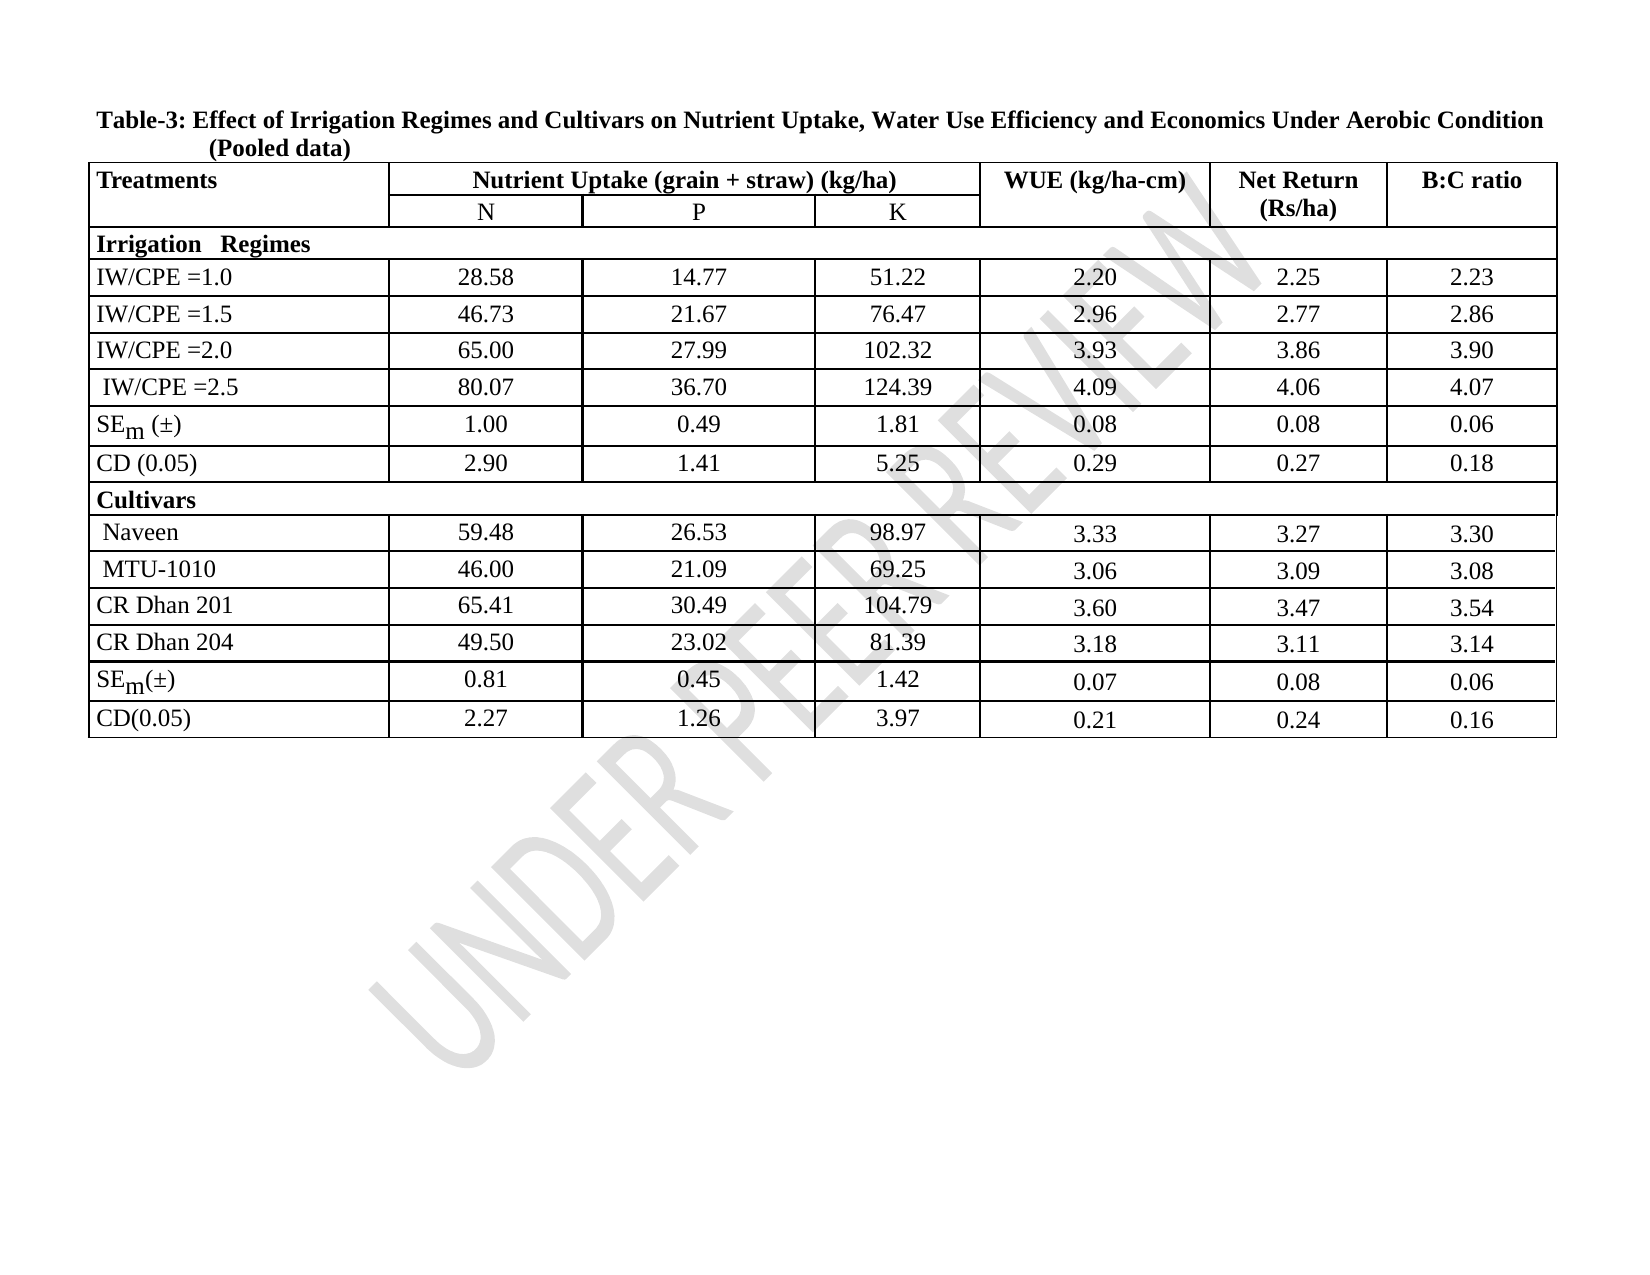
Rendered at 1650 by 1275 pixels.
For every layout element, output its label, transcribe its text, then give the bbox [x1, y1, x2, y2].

table_cell 102.32 [816, 334, 979, 368]
table_cell 36.70 [584, 370, 814, 405]
table_cell 2.96 [981, 297, 1209, 332]
table_cell B:C ratio [1388, 163, 1556, 226]
table_cell 3.93 [981, 334, 1209, 368]
table_cell IW/CPE =1.0 [90, 260, 388, 295]
table_cell 1.26 [584, 702, 814, 737]
table_cell 3.27 [1211, 516, 1386, 550]
table_cell 14.77 [584, 260, 814, 295]
table_cell Net Return (Rs/ha) [1211, 163, 1386, 226]
table_cell 0.08 [1211, 407, 1386, 444]
table_cell 81.39 [816, 626, 979, 660]
table_cell 0.07 [981, 663, 1209, 700]
table_cell IW/CPE =2.0 [90, 334, 388, 368]
table_cell CD(0.05) [90, 702, 388, 737]
table_cell CR Dhan 201 [90, 589, 388, 624]
table_cell 49.50 [390, 626, 581, 660]
table_cell 46.00 [390, 552, 581, 587]
table_cell P [584, 196, 814, 226]
table_cell Nutrient Uptake (grain + straw) (kg/ha) [390, 163, 979, 193]
table_cell 51.22 [816, 260, 979, 295]
table_cell 0.45 [584, 663, 814, 700]
table_cell 0.16 [1388, 700, 1556, 737]
table_cell 46.73 [390, 297, 581, 332]
table_cell 2.25 [1211, 260, 1386, 295]
table_cell 4.07 [1388, 370, 1556, 405]
table_cell 3.08 [1388, 550, 1556, 587]
table_cell 1.42 [816, 663, 979, 700]
table_cell IW/CPE =1.5 [90, 297, 388, 332]
table_cell 3.54 [1388, 587, 1556, 624]
table_cell 3.09 [1211, 552, 1386, 587]
table_cell 104.79 [816, 589, 979, 624]
table_cell SEm (±) [90, 407, 388, 444]
table_cell 0.81 [390, 663, 581, 700]
table_cell 3.97 [816, 702, 979, 737]
table_cell 59.48 [390, 516, 581, 550]
table_cell 0.06 [1388, 407, 1556, 444]
table_cell 2.77 [1211, 297, 1386, 332]
table_cell K [816, 196, 979, 226]
table_cell 3.18 [981, 626, 1209, 660]
table_cell 2.20 [981, 260, 1209, 295]
table_cell 0.49 [584, 407, 814, 444]
table_cell 124.39 [816, 370, 979, 405]
table_cell Irrigation Regimes [90, 228, 1556, 258]
table_cell 30.49 [584, 589, 814, 624]
table_cell 3.30 [1388, 514, 1556, 550]
table_cell 69.25 [816, 552, 979, 587]
table_cell 2.23 [1388, 260, 1556, 295]
table_cell 26.53 [584, 516, 814, 550]
table_cell 4.06 [1211, 370, 1386, 405]
table_header Table-3: Effect of Irrigation Regimes and Cultivars on Nutrient Uptake, Water Use Efficiency and Economics Under Aerobic Condition (Pooled data) [89, 103, 1557, 162]
table_cell Cultivars [90, 483, 1556, 514]
table_cell 1.41 [584, 447, 814, 481]
table_cell 27.99 [584, 334, 814, 368]
table_cell 21.09 [584, 552, 814, 587]
table_cell SEm(±) [90, 663, 388, 700]
table_cell 1.81 [816, 407, 979, 444]
table_cell 3.86 [1211, 334, 1386, 368]
table_cell 76.47 [816, 297, 979, 332]
table_cell 3.47 [1211, 589, 1386, 624]
table_cell Treatments [90, 163, 388, 226]
table_cell N [390, 196, 581, 226]
table_cell 0.08 [981, 407, 1209, 444]
table_cell 3.11 [1211, 626, 1386, 660]
table_cell 80.07 [390, 370, 581, 405]
table_cell 23.02 [584, 626, 814, 660]
table_cell 0.29 [981, 447, 1209, 481]
table_cell 0.06 [1388, 660, 1556, 700]
table_cell 3.06 [981, 552, 1209, 587]
table_cell MTU-1010 [90, 552, 388, 587]
table_cell 98.97 [816, 516, 979, 550]
table_cell 5.25 [816, 447, 979, 481]
table_cell Naveen [90, 516, 388, 550]
table_cell CR Dhan 204 [90, 626, 388, 660]
table_cell 2.90 [390, 447, 581, 481]
table_cell 65.00 [390, 334, 581, 368]
table_cell 3.14 [1388, 624, 1556, 660]
table_cell 21.67 [584, 297, 814, 332]
table_cell 0.08 [1211, 663, 1386, 700]
table_cell 0.18 [1388, 447, 1556, 481]
table_cell 4.09 [981, 370, 1209, 405]
table_cell 0.27 [1211, 447, 1386, 481]
table_cell IW/CPE =2.5 [90, 370, 388, 405]
table_cell 3.90 [1388, 334, 1556, 368]
table_cell CD (0.05) [90, 447, 388, 481]
table_cell 3.33 [981, 516, 1209, 550]
table_cell 3.60 [981, 589, 1209, 624]
table_cell 28.58 [390, 260, 581, 295]
table_cell 1.00 [390, 407, 581, 444]
table_cell 2.27 [390, 702, 581, 737]
table_cell 0.24 [1211, 702, 1386, 737]
table_cell 65.41 [390, 589, 581, 624]
table_cell 0.21 [981, 702, 1209, 737]
table_cell 2.86 [1388, 297, 1556, 332]
table_cell WUE (kg/ha-cm) [981, 163, 1209, 226]
